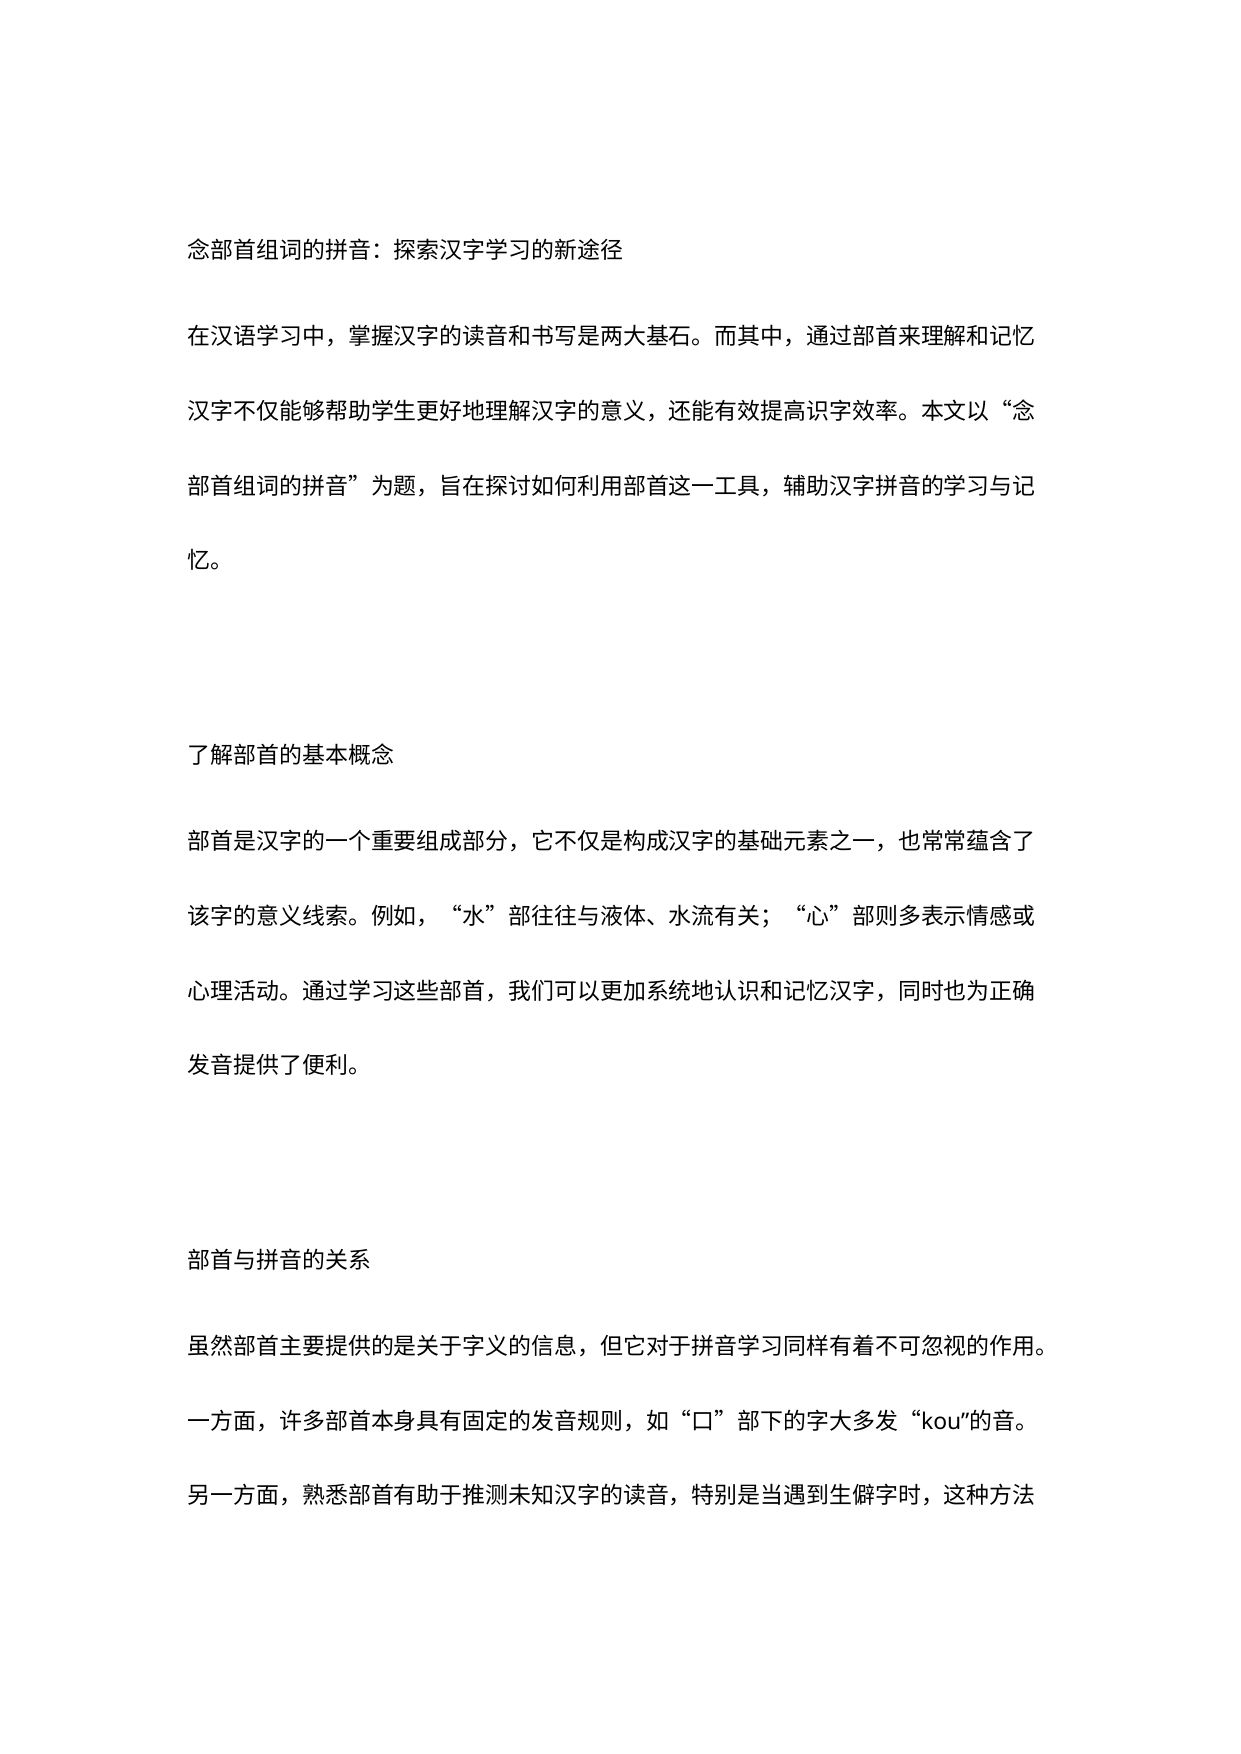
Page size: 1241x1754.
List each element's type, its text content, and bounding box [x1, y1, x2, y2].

text 了解部首的基本概念 [187, 721, 1053, 786]
text 部首与拼音的关系 [187, 1226, 1053, 1291]
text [187, 1312, 1053, 1527]
text 念部首组词的拼音：探索汉字学习的新途径 [187, 216, 1053, 281]
text 在汉语学习中，掌握汉字的读音和书写是两大基石。而其中，通过部首来理解和记忆汉字不仅能够帮助学生更好地理解汉字的意义，还能有效提高识字效率。本文以“念部首组词的拼音”为题，旨在探讨如何利用部首这一工具，辅助汉字拼音的学习与记忆。 [187, 302, 1053, 591]
text 部首是汉字的一个重要组成部分，它不仅是构成汉字的基础元素之一，也常常蕴含了该字的意义线索。例如，“水”部往往与液体、水流有关；“心”部则多表示情感或心理活动。通过学习这些部首，我们可以更加系统地认识和记忆汉字，同时也为正确发音提供了便利。 [187, 807, 1053, 1096]
